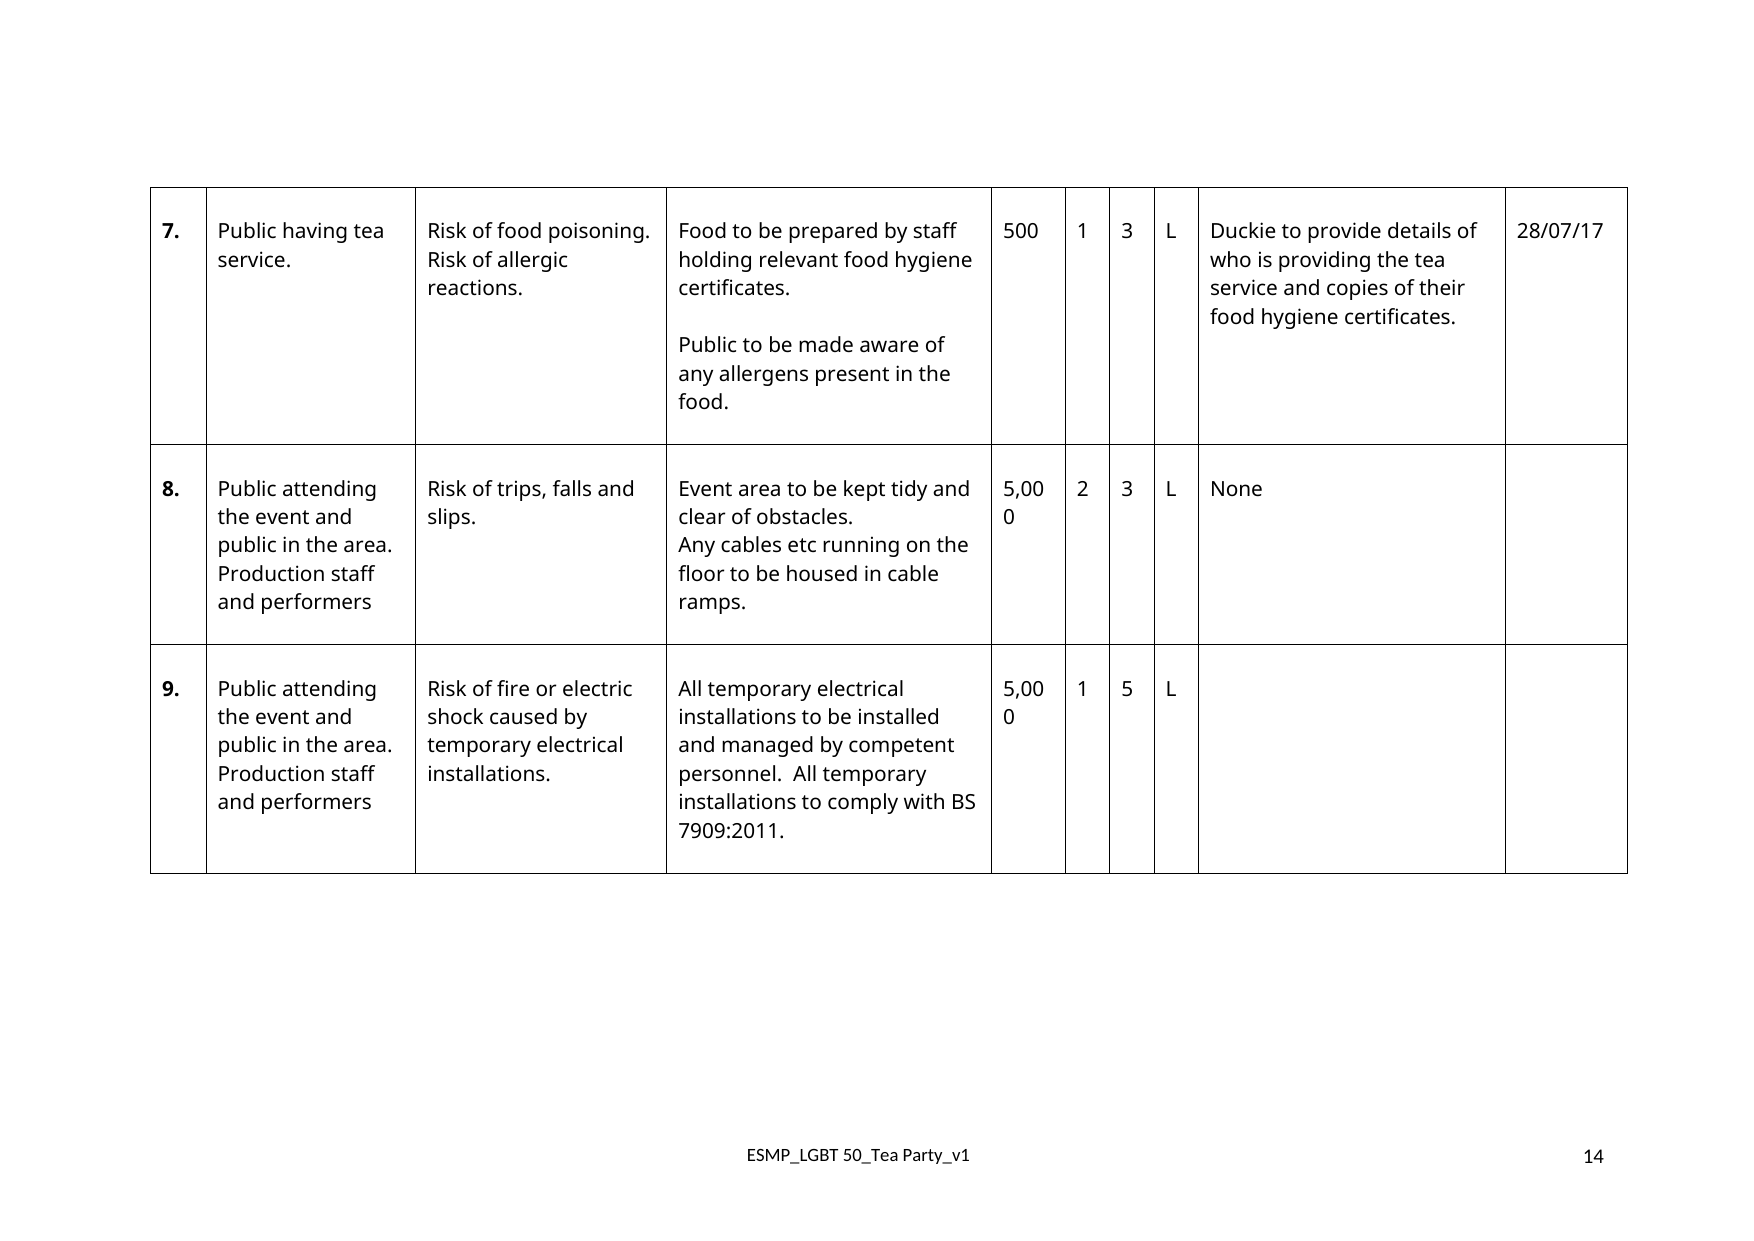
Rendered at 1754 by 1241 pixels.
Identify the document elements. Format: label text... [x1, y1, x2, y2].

table_cell 1 [1066, 188, 1109, 444]
table_cell 3 [1110, 188, 1154, 444]
table_cell [1199, 645, 1505, 873]
table_cell 28/07/17 [1506, 188, 1627, 444]
table_cell Event area to be kept tidy and clear of obstacles. Any cables etc running on the floor to be housed in cable ramps. [667, 445, 991, 644]
table_cell 500 [992, 188, 1065, 444]
table_cell [1506, 445, 1627, 644]
table_cell None [1199, 445, 1505, 644]
table_cell Duckie to provide details of who is providing the tea service and copies of their food hygiene certificates. [1199, 188, 1505, 444]
table_cell L [1155, 188, 1198, 444]
table_cell 3 [1110, 445, 1154, 644]
table_cell 2 [1066, 445, 1109, 644]
table_cell L [1155, 445, 1198, 644]
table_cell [207, 645, 415, 873]
table_cell Public having tea service. [207, 188, 415, 444]
table_cell Food to be prepared by staff holding relevant food hygiene certificates. Public to be made aware of any allergens present in the food. [667, 188, 991, 444]
table_cell 7. [151, 188, 206, 444]
table_cell Risk of trips, falls and slips. [416, 445, 666, 644]
table_cell 5,000 [992, 445, 1065, 644]
table_cell [1506, 645, 1627, 873]
table_cell L [1155, 645, 1198, 873]
table_cell 5 [1110, 645, 1154, 873]
table_cell Public attending the event and public in the area. Production staff and performers [207, 445, 415, 644]
table_cell 9. [151, 645, 206, 873]
table_cell 1 [1066, 645, 1109, 873]
table_cell Risk of fire or electric shock caused by temporary electrical installations. [416, 645, 666, 873]
table_cell 5,000 [992, 645, 1065, 873]
table_cell Risk of food poisoning. Risk of allergic reactions. [416, 188, 666, 444]
table_cell 8. [151, 445, 206, 644]
table_cell All temporary electrical installations to be installed and managed by competent personnel. All temporary installations to comply with BS 7909:2011. [667, 645, 991, 873]
